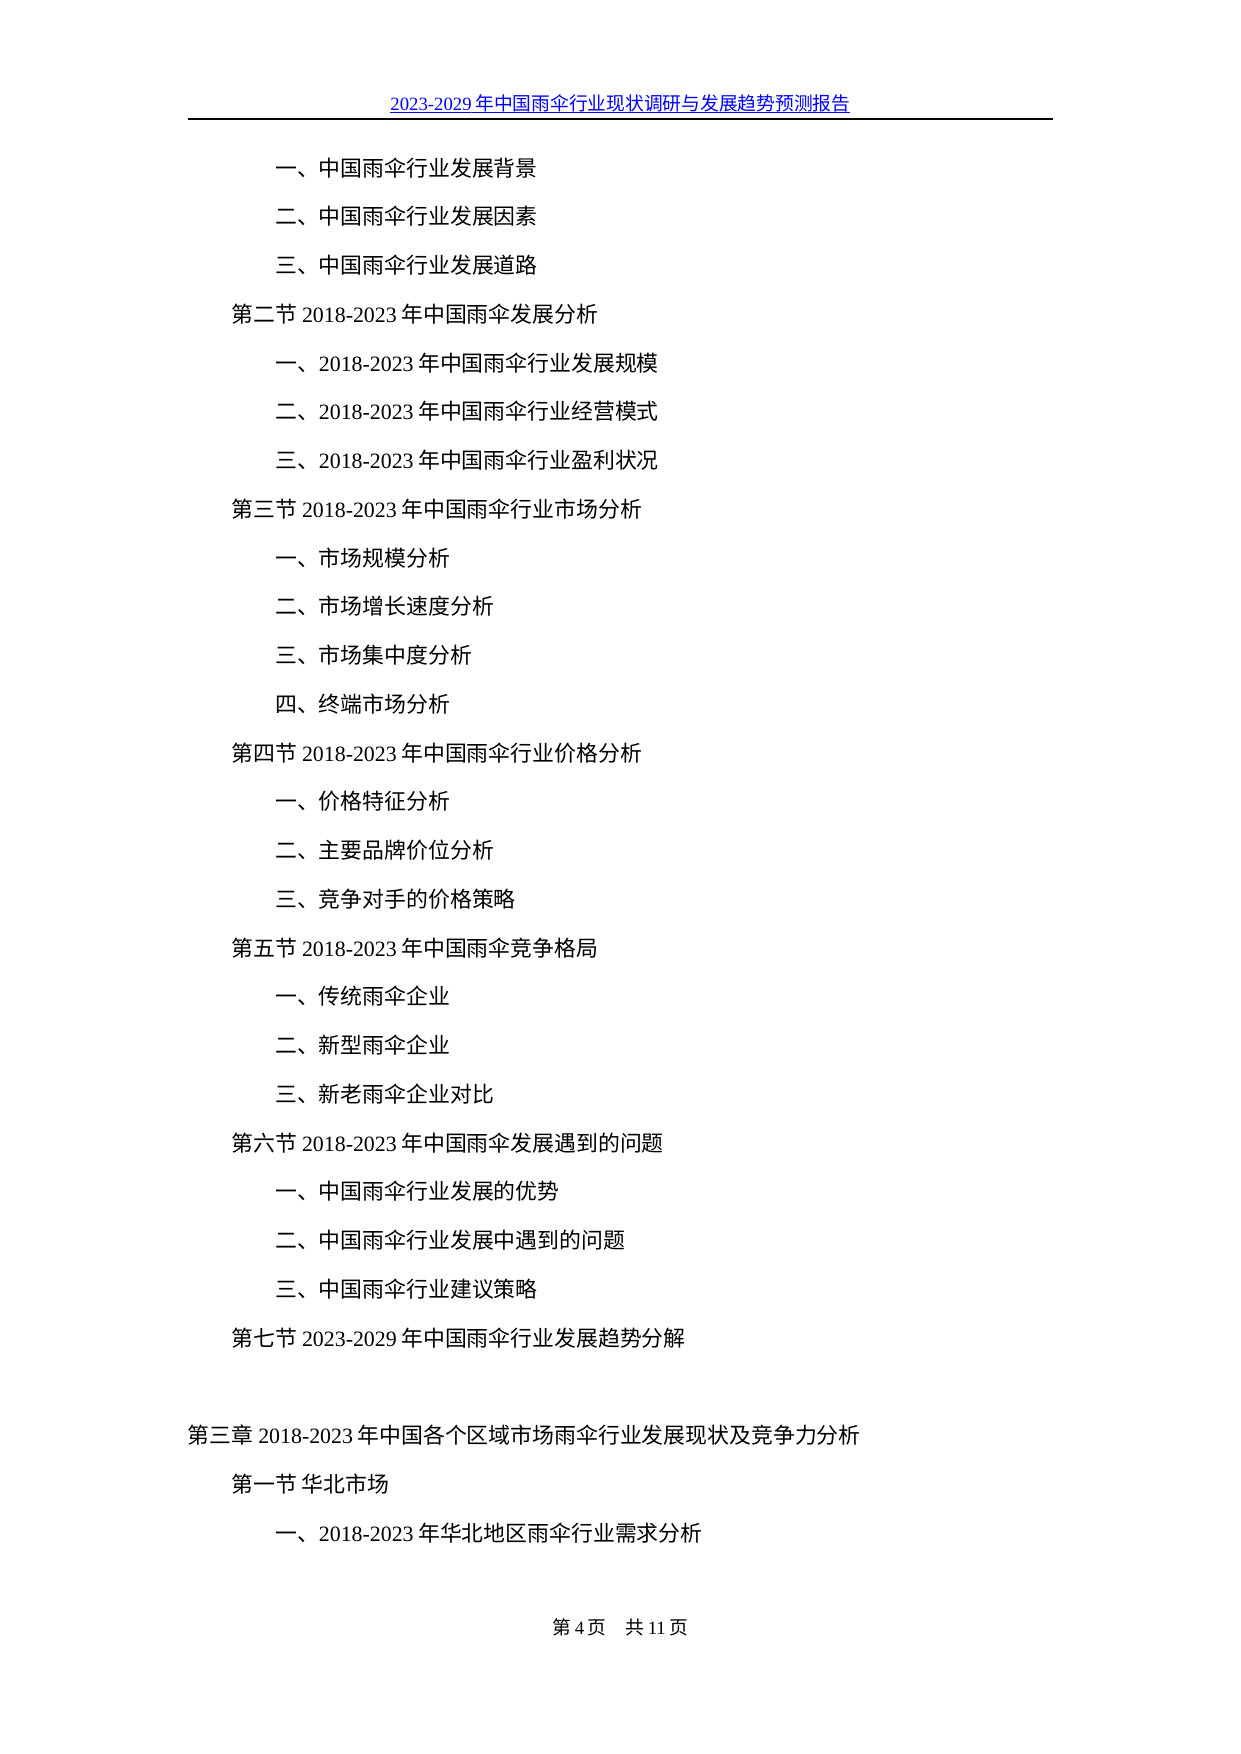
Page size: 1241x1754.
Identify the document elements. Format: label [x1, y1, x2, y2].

text [187, 150, 1053, 1548]
